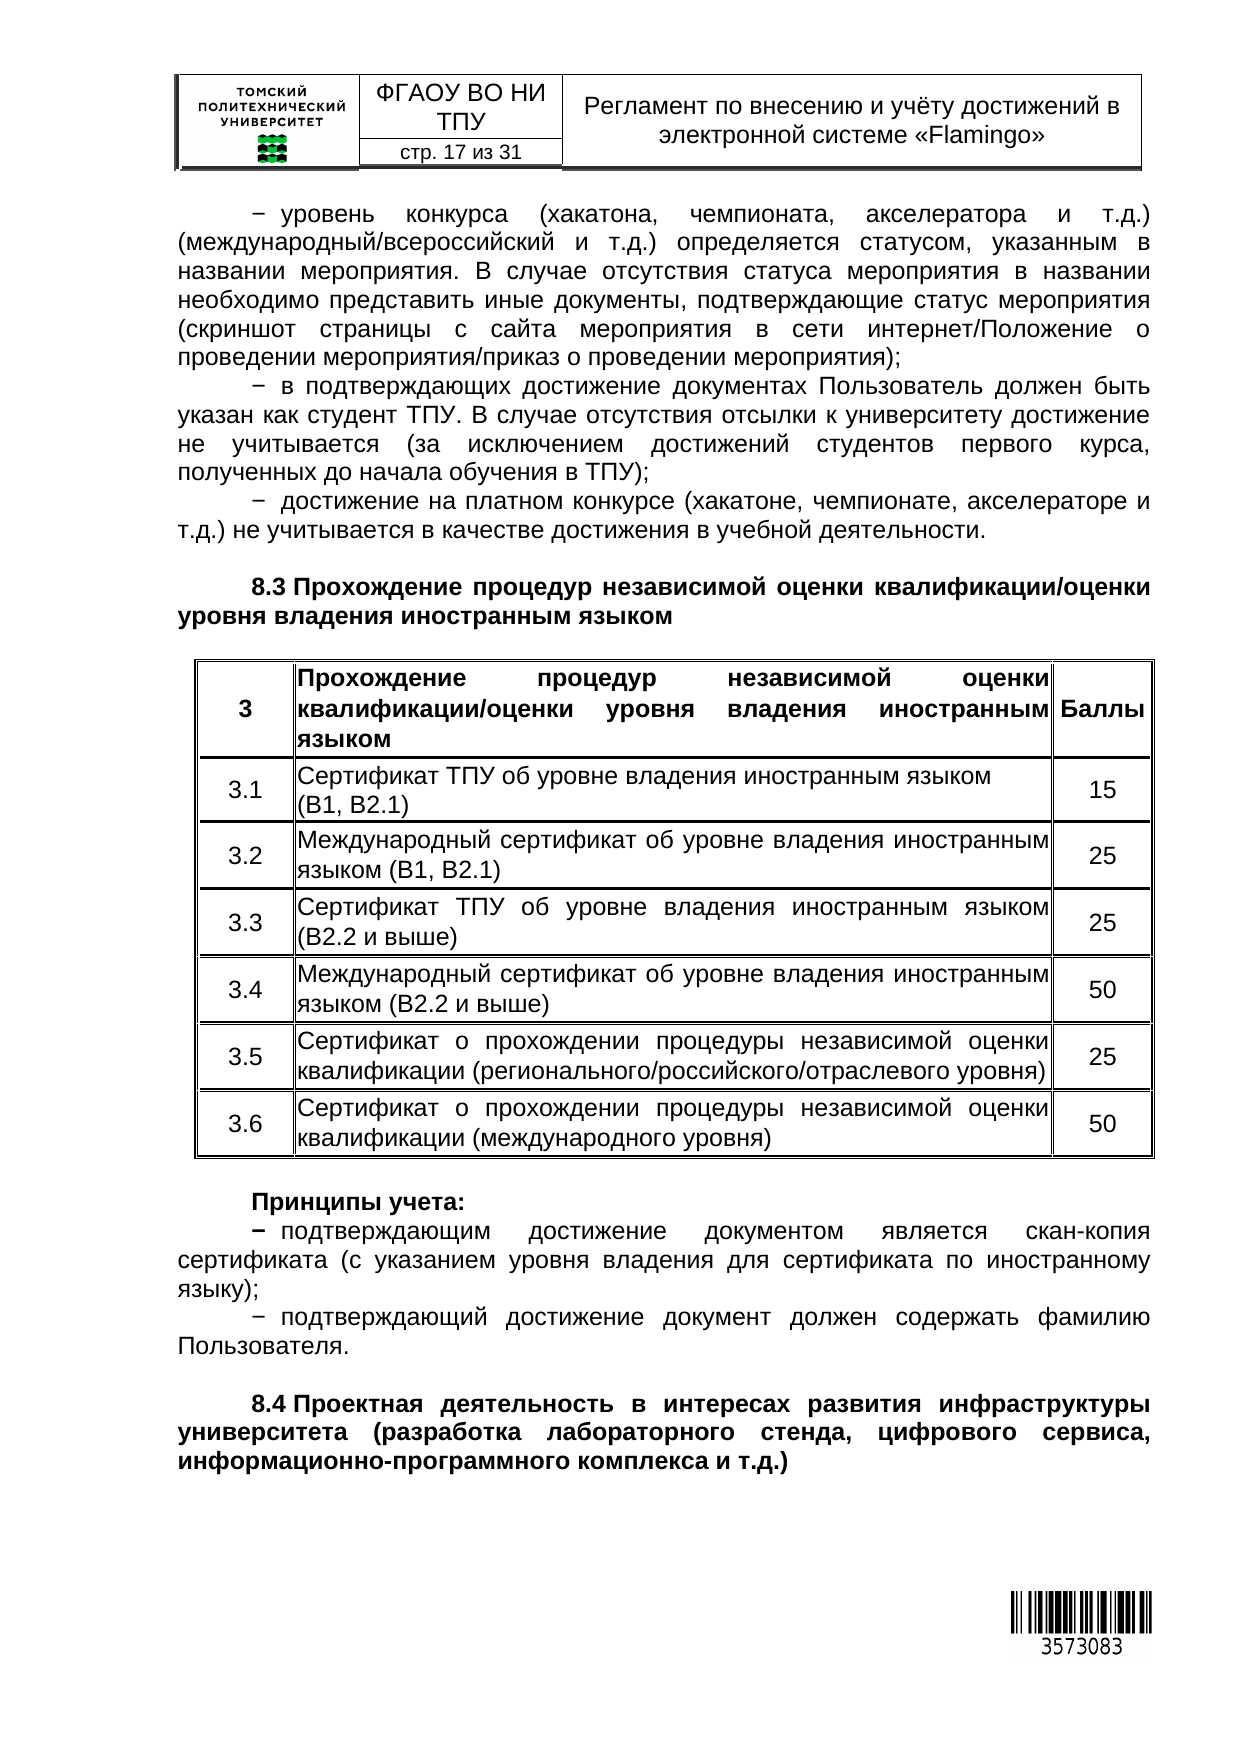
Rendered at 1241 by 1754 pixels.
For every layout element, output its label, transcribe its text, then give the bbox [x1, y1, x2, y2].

list подтверждающий достижение документ должен содержать фамилию Пользователя. [177, 1302, 1152, 1360]
table_header 3 [198, 662, 294, 756]
picture [188, 81, 350, 165]
table_cell 25 [1054, 1021, 1152, 1088]
picture [1011, 1591, 1152, 1662]
table_cell 25 [1054, 887, 1151, 954]
list в подтверждающих достижение документах Пользователь должен быть указан как студент ТПУ. В случае отсутствия отсылки к университету достижение не учитывается (за исключением достижений студентов первого курса, полученных до начала обучения в ТПУ); [177, 371, 1152, 486]
table_cell Сертификат о прохождении процедуры независимой оценки квалификации (международного уровня) [295, 1092, 1052, 1155]
table_cell Сертификат о прохождении процедуры независимой оценки квалификации (регионального/российского/отраслевого уровня) [296, 1025, 1051, 1088]
table_cell 15 [1054, 756, 1151, 820]
subtitle 8.4 Проектная деятельность в интересах развития инфраструктуры университета (разработка лабораторного стенда, цифрового сервиса, информационно-программного комплекса и т.д.) [177, 1388, 1152, 1475]
table_cell 50 [1054, 954, 1152, 1021]
table_cell 3.1 [198, 756, 293, 820]
table_cell 3.3 [198, 887, 293, 954]
table_cell 3.4 [198, 954, 293, 1021]
table_cell Международный сертификат об уровне владения иностранным языком (В2.2 и выше) [296, 958, 1051, 1021]
list подтверждающим достижение документом является скан-копия сертификата (с указанием уровня владения для сертификата по иностранному языку); [177, 1216, 1152, 1302]
table_cell 50 [1053, 1088, 1152, 1155]
table_cell 3.6 [198, 1088, 294, 1155]
table_cell 3.5 [198, 1021, 293, 1088]
table_header Баллы [1053, 662, 1151, 756]
table_cell Международный сертификат об уровне владения иностранным языком (В1, В2.1) [296, 823, 1051, 887]
list достижение на платном конкурсе (хакатоне, чемпионате, акселераторе и т.д.) не учитывается в качестве достижения в учебной деятельности. [177, 486, 1152, 543]
subtitle 8.3 Прохождение процедур независимой оценки квалификации/оценки уровня владения иностранным языком [177, 572, 1152, 630]
table_cell Сертификат ТПУ об уровне владения иностранным языком (В1, В2.1) [296, 759, 1051, 820]
text Принципы учета: [177, 1187, 1152, 1216]
table_header Прохождение процедур независимой оценки квалификации/оценки уровня владения иностранным языком [295, 662, 1052, 756]
table_cell Сертификат ТПУ об уровне владения иностранным языком (В2.2 и выше) [296, 890, 1051, 954]
table_cell 25 [1054, 820, 1151, 887]
list уровень конкурса (хакатона, чемпионата, акселератора и т.д.) (международный/всероссийский и т.д.) определяется статусом, указанным в названии мероприятия. В случае отсутствия статуса мероприятия в названии необходимо представить иные документы, подтверждающие статус мероприятия (скриншот страницы с сайта мероприятия в сети интернет/Положение о проведении мероприятия/приказ о проведении мероприятия); [177, 198, 1152, 371]
table_cell 3.2 [198, 820, 293, 887]
